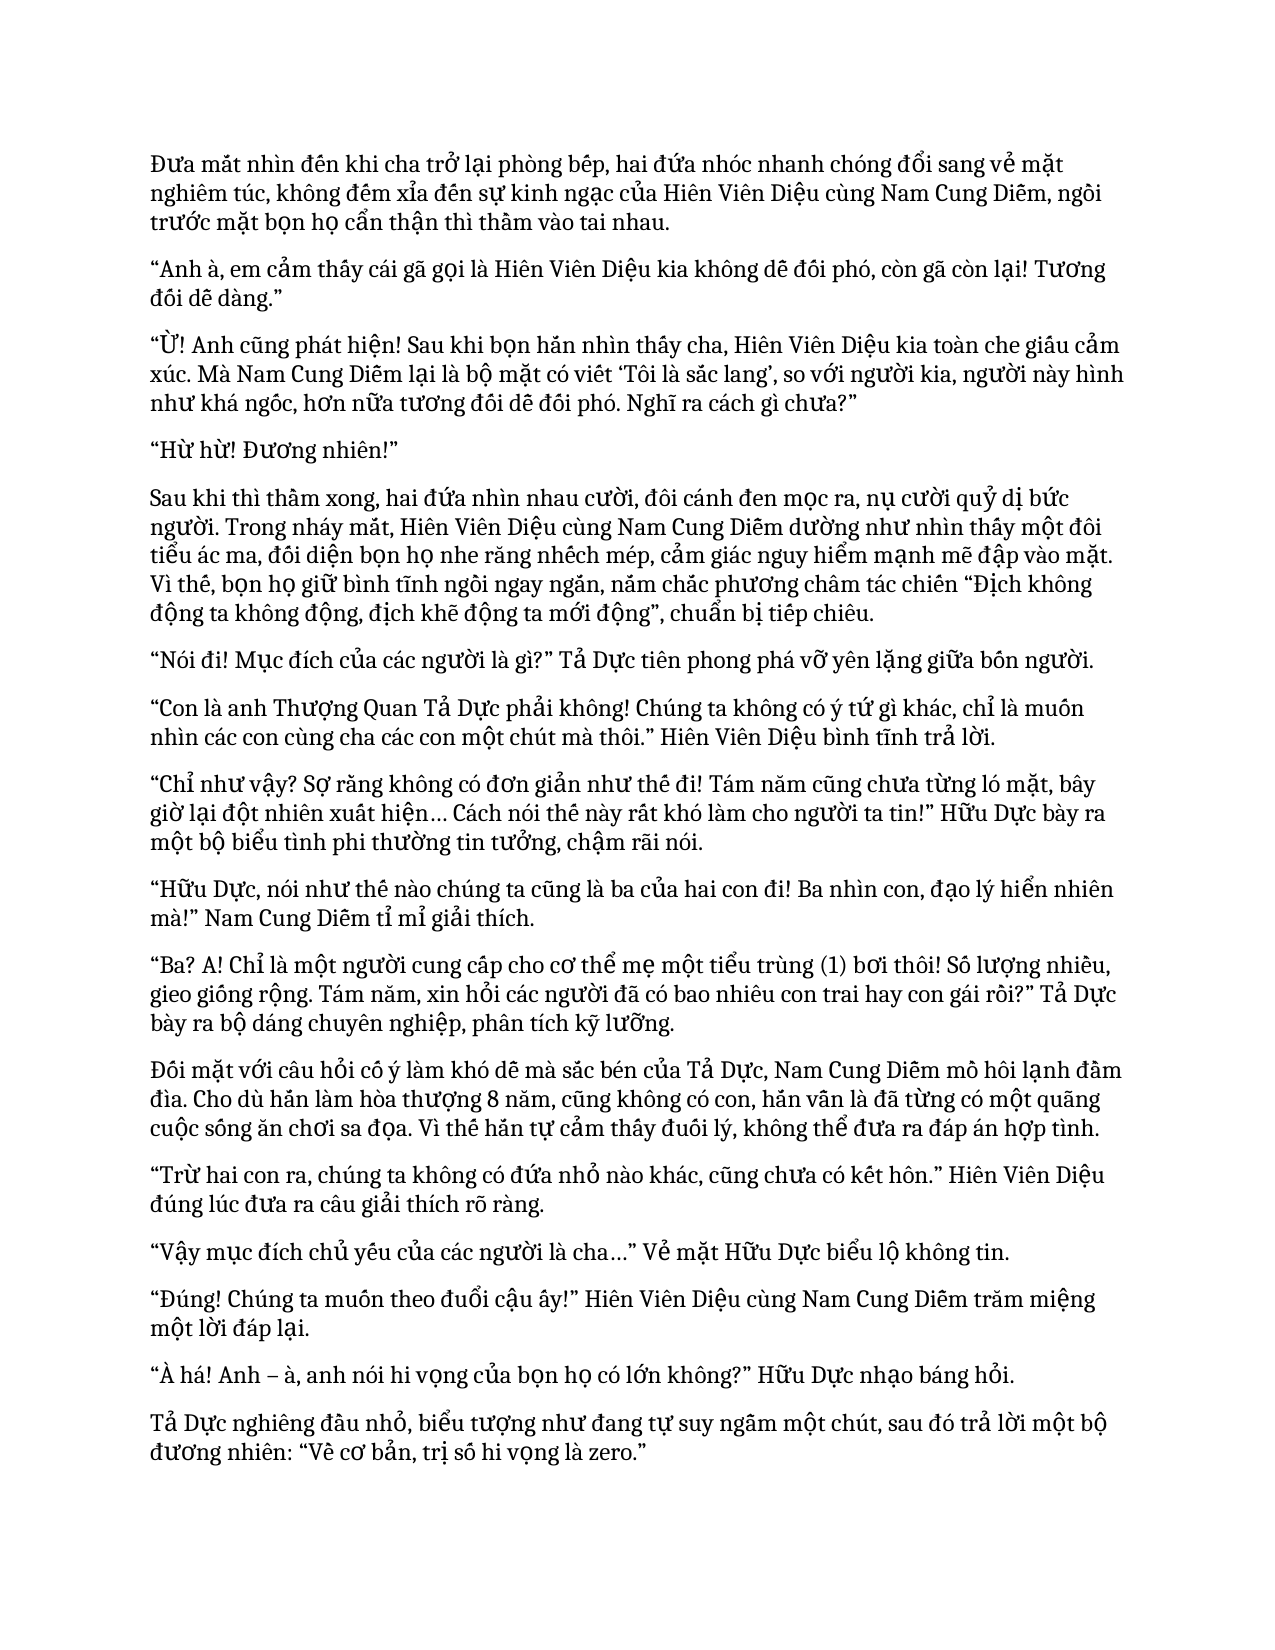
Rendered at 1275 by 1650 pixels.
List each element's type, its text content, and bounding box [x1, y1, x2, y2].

text “Anh à, em cảm thấy cái gã gọi là Hiên Viên Diệu kia không dễ đối phó, còn gã còn lại! Tương đối dễ dàng.” [150, 255, 1125, 312]
text “Hữu Dực, nói như thế nào chúng ta cũng là ba của hai con đi! Ba nhìn con, đạo lý hiển nhiên mà!” Nam Cung Diễm tỉ mỉ giải thích. [150, 875, 1125, 932]
text Sau khi thì thầm xong, hai đứa nhìn nhau cười, đôi cánh đen mọc ra, nụ cười quỷ dị bức người. Trong nháy mắt, Hiên Viên Diệu cùng Nam Cung Diễm dường như nhìn thấy một đôi tiểu ác ma, đối diện bọn họ nhe răng nhếch mép, cảm giác nguy hiểm mạnh mẽ đập vào mặt. Vì thế, bọn họ giữ bình tĩnh ngồi ngay ngắn, nắm chắc phương châm tác chiến “Địch không động ta không động, địch khẽ động ta mới động”, chuẩn bị tiếp chiêu. [150, 484, 1125, 627]
text Đối mặt với câu hỏi cố ý làm khó dễ mà sắc bén của Tả Dực, Nam Cung Diễm mồ hôi lạnh đầm đìa. Cho dù hắn làm hòa thượng 8 năm, cũng không có con, hắn vẫn là đã từng có một quãng cuộc sống ăn chơi sa đọa. Vì thế hắn tự cảm thấy đuối lý, không thể đưa ra đáp án hợp tình. [150, 1056, 1125, 1142]
text “Trừ hai con ra, chúng ta không có đứa nhỏ nào khác, cũng chưa có kết hôn.” Hiên Viên Diệu đúng lúc đưa ra câu giải thích rõ ràng. [150, 1161, 1125, 1219]
text “Đúng! Chúng ta muốn theo đuổi cậu ấy!” Hiên Viên Diệu cùng Nam Cung Diễm trăm miệng một lời đáp lại. [150, 1285, 1125, 1342]
text “Con là anh Thượng Quan Tả Dực phải không! Chúng ta không có ý tứ gì khác, chỉ là muốn nhìn các con cùng cha các con một chút mà thôi.” Hiên Viên Diệu bình tĩnh trả lời. [150, 694, 1125, 751]
text “Ừ! Anh cũng phát hiện! Sau khi bọn hắn nhìn thấy cha, Hiên Viên Diệu kia toàn che giấu cảm xúc. Mà Nam Cung Diễm lại là bộ mặt có viết ‘Tôi là sắc lang’, so với người kia, người này hình như khá ngốc, hơn nữa tương đối dễ đối phó. Nghĩ ra cách gì chưa?” [150, 331, 1125, 417]
text “Ba? A! Chỉ là một người cung cấp cho cơ thể mẹ một tiểu trùng (1) bơi thôi! Số lượng nhiều, gieo giống rộng. Tám năm, xin hỏi các người đã có bao nhiêu con trai hay con gái rồi?” Tả Dực bày ra bộ dáng chuyên nghiệp, phân tích kỹ lưỡng. [150, 951, 1125, 1037]
text “Chỉ như vậy? Sợ rằng không có đơn giản như thế đi! Tám năm cũng chưa từng ló mặt, bây giờ lại đột nhiên xuất hiện… Cách nói thế này rất khó làm cho người ta tin!” Hữu Dực bày ra một bộ biểu tình phi thường tin tưởng, chậm rãi nói. [150, 770, 1125, 856]
text Tả Dực nghiêng đầu nhỏ, biểu tượng như đang tự suy ngẫm một chút, sau đó trả lời một bộ đương nhiên: “Về cơ bản, trị số hi vọng là zero.” [150, 1409, 1125, 1466]
text “Nói đi! Mục đích của các người là gì?” Tả Dực tiên phong phá vỡ yên lặng giữa bốn người. [150, 646, 1125, 675]
text “À há! Anh – à, anh nói hi vọng của bọn họ có lớn không?” Hữu Dực nhạo báng hỏi. [150, 1361, 1125, 1390]
text “Vậy mục đích chủ yếu của các người là cha…” Vẻ mặt Hữu Dực biểu lộ không tin. [150, 1237, 1125, 1266]
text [150, 150, 1125, 236]
text “Hừ hừ! Đương nhiên!” [150, 436, 1125, 465]
